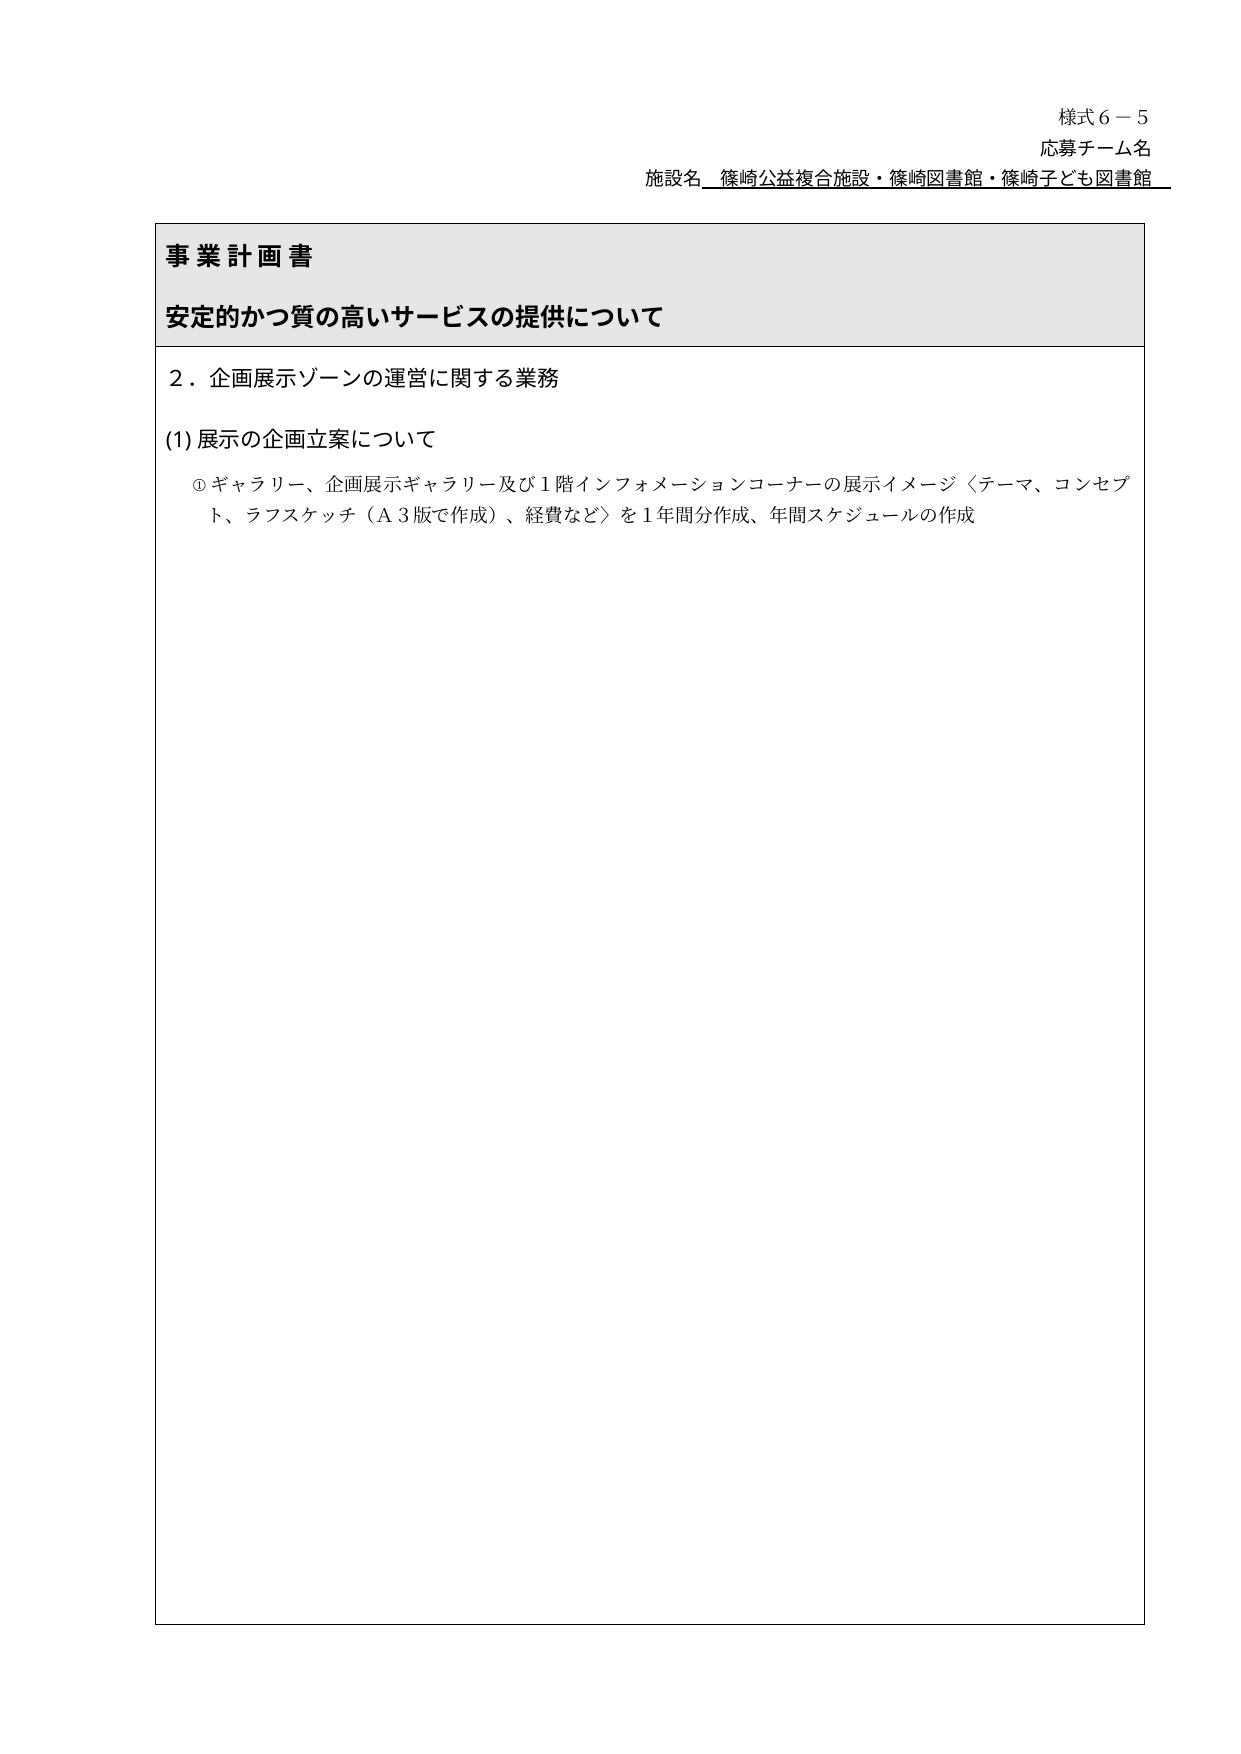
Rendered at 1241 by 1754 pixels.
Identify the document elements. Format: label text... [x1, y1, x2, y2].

table_header 事 業 計 画 書 安定的かつ質の高いサービスの提供について [156, 224, 1144, 346]
text 様式６－５ [148, 101, 1152, 132]
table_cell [156, 347, 1144, 1624]
text 応募チーム名 [148, 132, 1152, 162]
text 施設名 篠崎公益複合施設・篠崎図書館・篠崎子ども図書館 [148, 162, 1152, 193]
